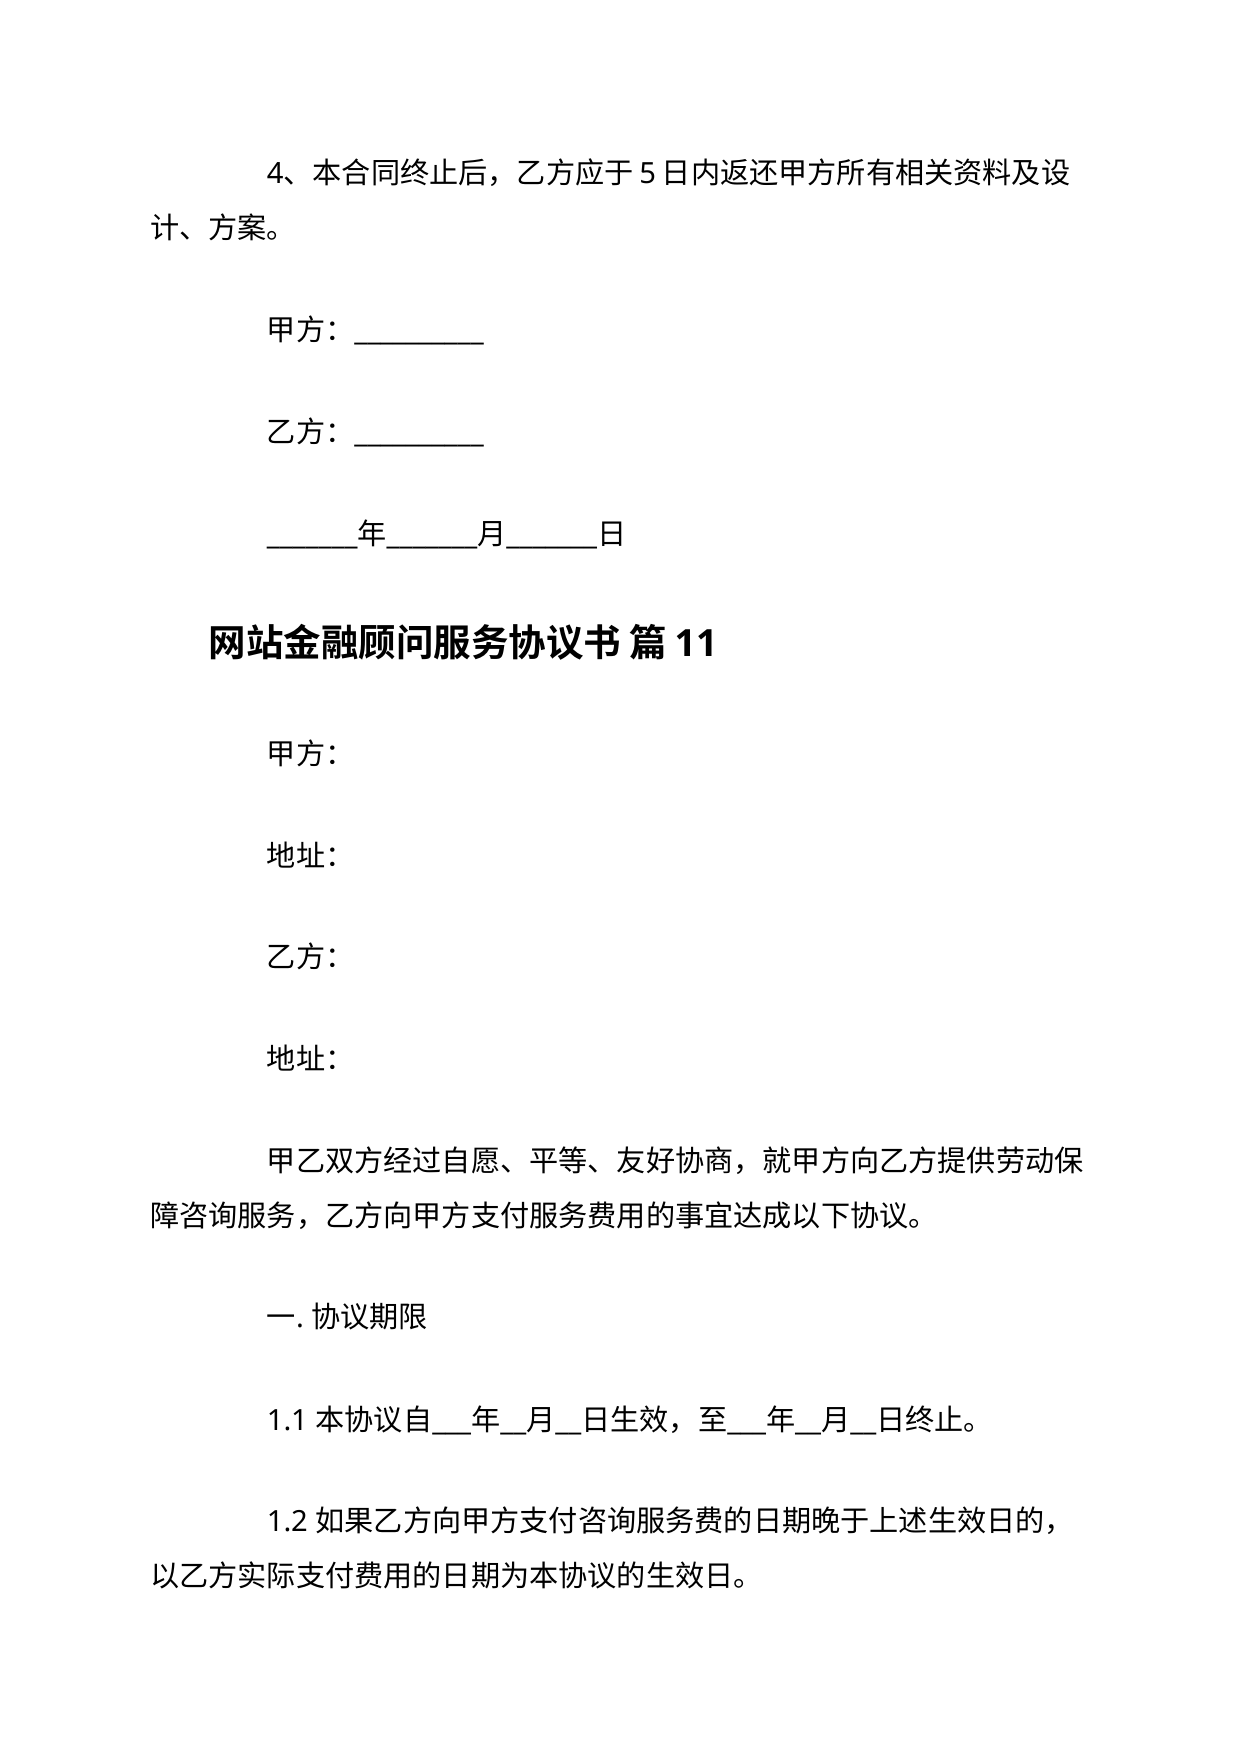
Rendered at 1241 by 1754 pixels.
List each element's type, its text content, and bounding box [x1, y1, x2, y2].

text 甲方： [150, 730, 1090, 773]
text 甲方：__________ [150, 307, 1090, 349]
text 1.2 如果乙方向甲方支付咨询服务费的日期晚于上述生效日的，以乙方实际支付费用的日期为本协议的生效日。 [150, 1498, 1090, 1595]
text 地址： [150, 1036, 1090, 1078]
text 网站金融顾问服务协议书 篇11 [150, 613, 1090, 667]
text 甲乙双方经过自愿、平等、友好协商，就甲方向乙方提供劳动保障咨询服务，乙方向甲方支付服务费用的事宜达成以下协议。 [150, 1137, 1090, 1234]
text 乙方：__________ [150, 409, 1090, 451]
text 乙方： [150, 934, 1090, 976]
text 1.1 本协议自___年__月__日生效，至___年__月__日终止。 [150, 1396, 1090, 1438]
text _______年_______月_______日 [150, 511, 1090, 553]
text 一. 协议期限 [150, 1294, 1090, 1336]
text 4、本合同终止后，乙方应于5日内返还甲方所有相关资料及设计、方案。 [150, 150, 1090, 247]
text 地址： [150, 832, 1090, 874]
